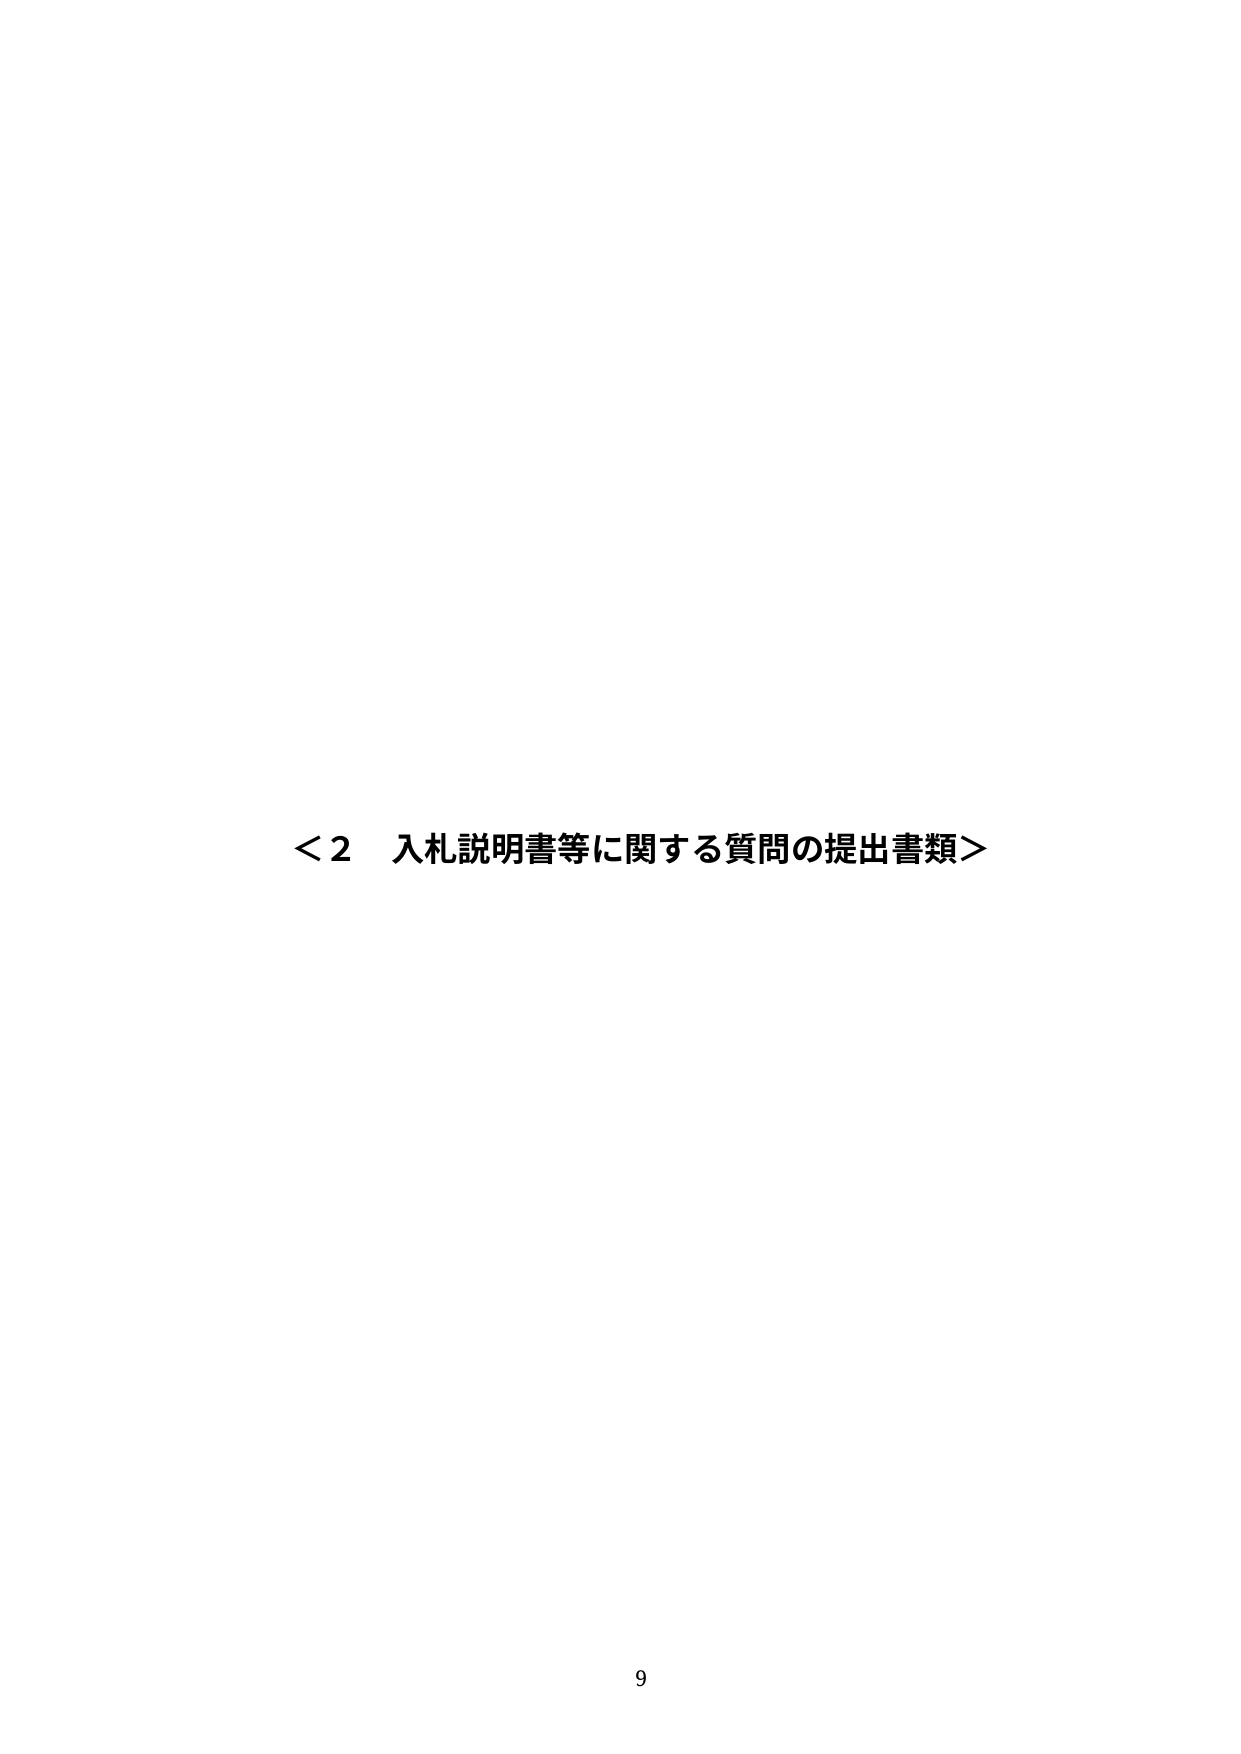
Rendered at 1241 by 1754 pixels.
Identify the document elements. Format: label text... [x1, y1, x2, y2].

text ＜２ 入札説明書等に関する質問の提出書類＞ [135, 815, 1146, 879]
